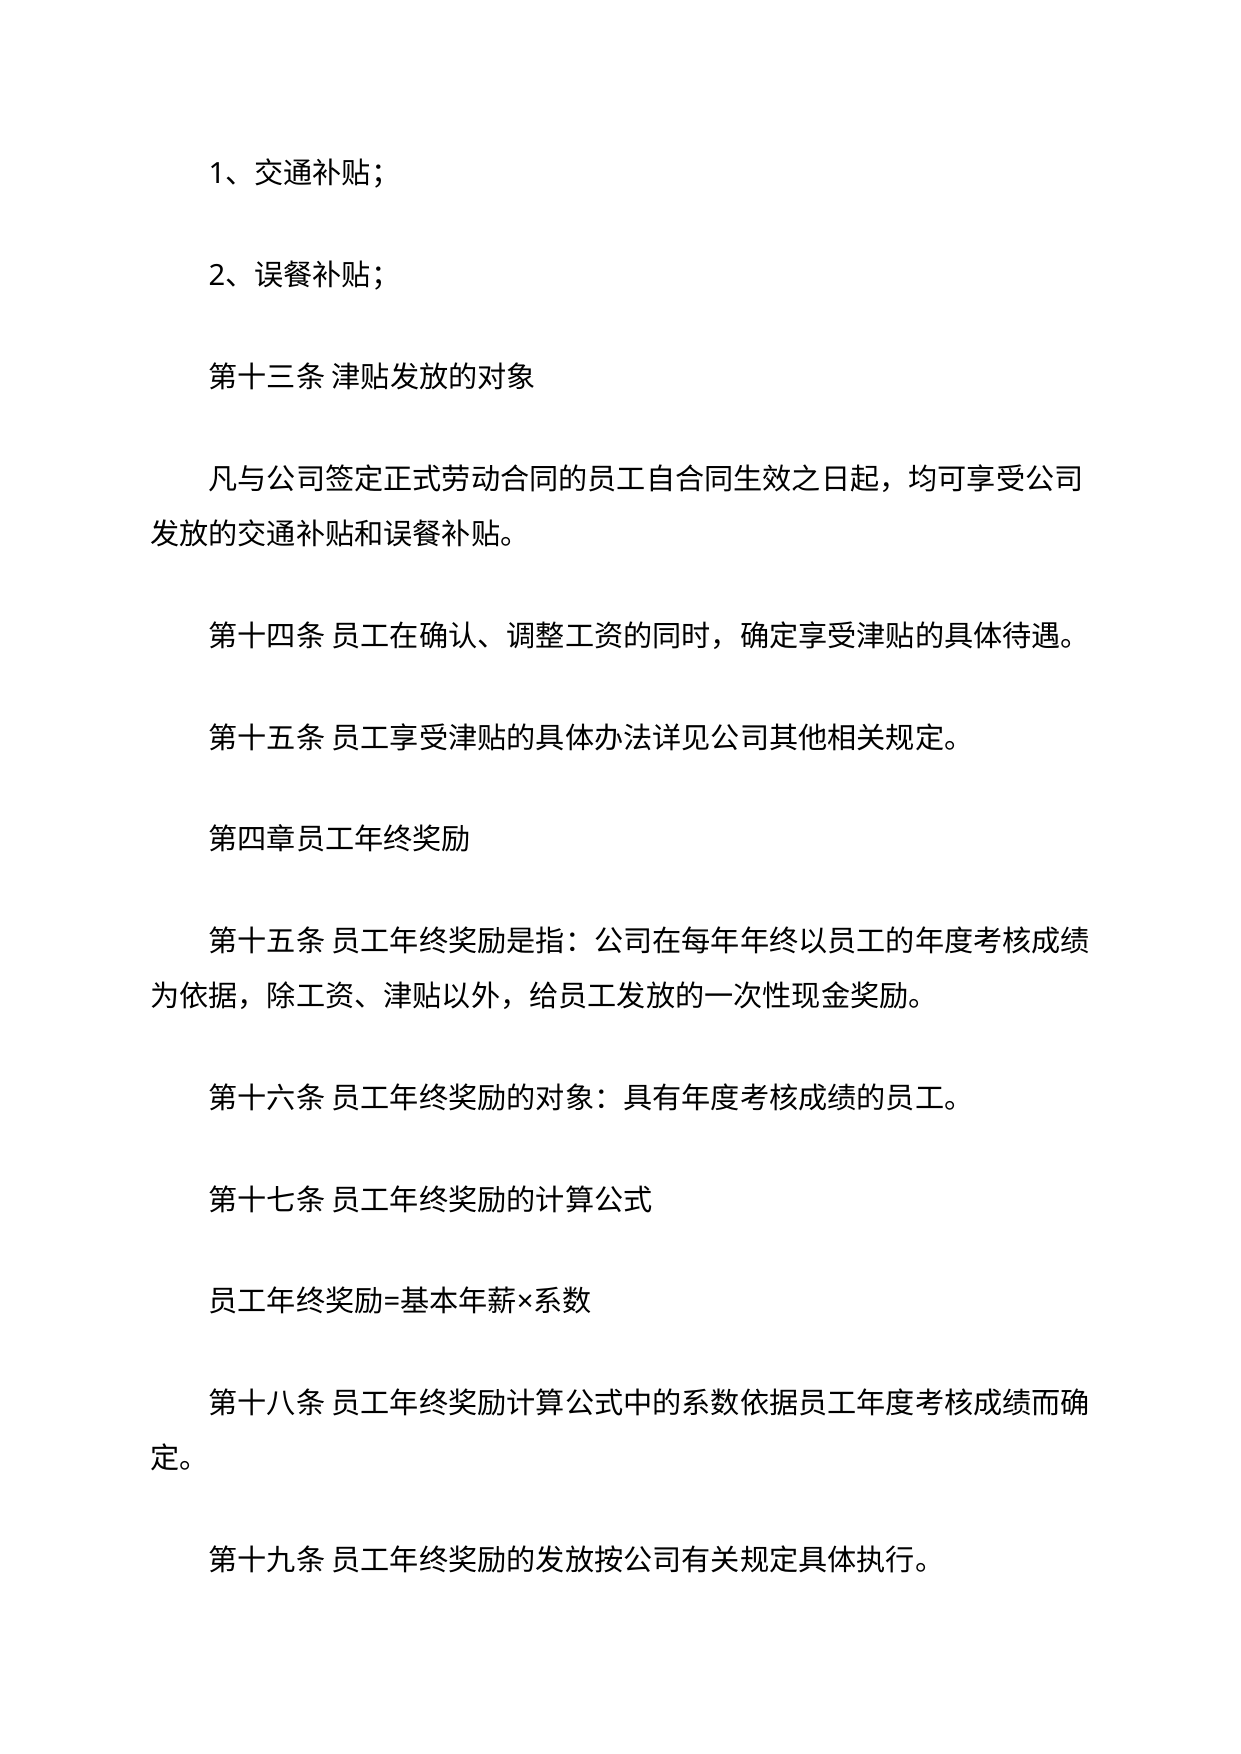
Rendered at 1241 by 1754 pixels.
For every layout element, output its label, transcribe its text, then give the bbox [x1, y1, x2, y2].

text 第十九条 员工年终奖励的发放按公司有关规定具体执行。 [150, 1537, 1090, 1579]
text 凡与公司签定正式劳动合同的员工自合同生效之日起，均可享受公司发放的交通补贴和误餐补贴。 [150, 456, 1090, 553]
text 第十五条 员工年终奖励是指：公司在每年年终以员工的年度考核成绩为依据，除工资、津贴以外，给员工发放的一次性现金奖励。 [150, 918, 1090, 1015]
text 第十七条 员工年终奖励的计算公式 [150, 1176, 1090, 1218]
text 第十四条 员工在确认、调整工资的同时，确定享受津贴的具体待遇。 [150, 612, 1090, 655]
text 2、误餐补贴； [150, 252, 1090, 294]
text 1、交通补贴； [150, 150, 1090, 192]
text 第十三条 津贴发放的对象 [150, 354, 1090, 396]
text 第十八条 员工年终奖励计算公式中的系数依据员工年度考核成绩而确定。 [150, 1380, 1090, 1477]
text 员工年终奖励=基本年薪×系数 [150, 1278, 1090, 1320]
text 第十五条 员工享受津贴的具体办法详见公司其他相关规定。 [150, 714, 1090, 756]
text 第四章员工年终奖励 [150, 816, 1090, 858]
text 第十六条 员工年终奖励的对象：具有年度考核成绩的员工。 [150, 1074, 1090, 1117]
